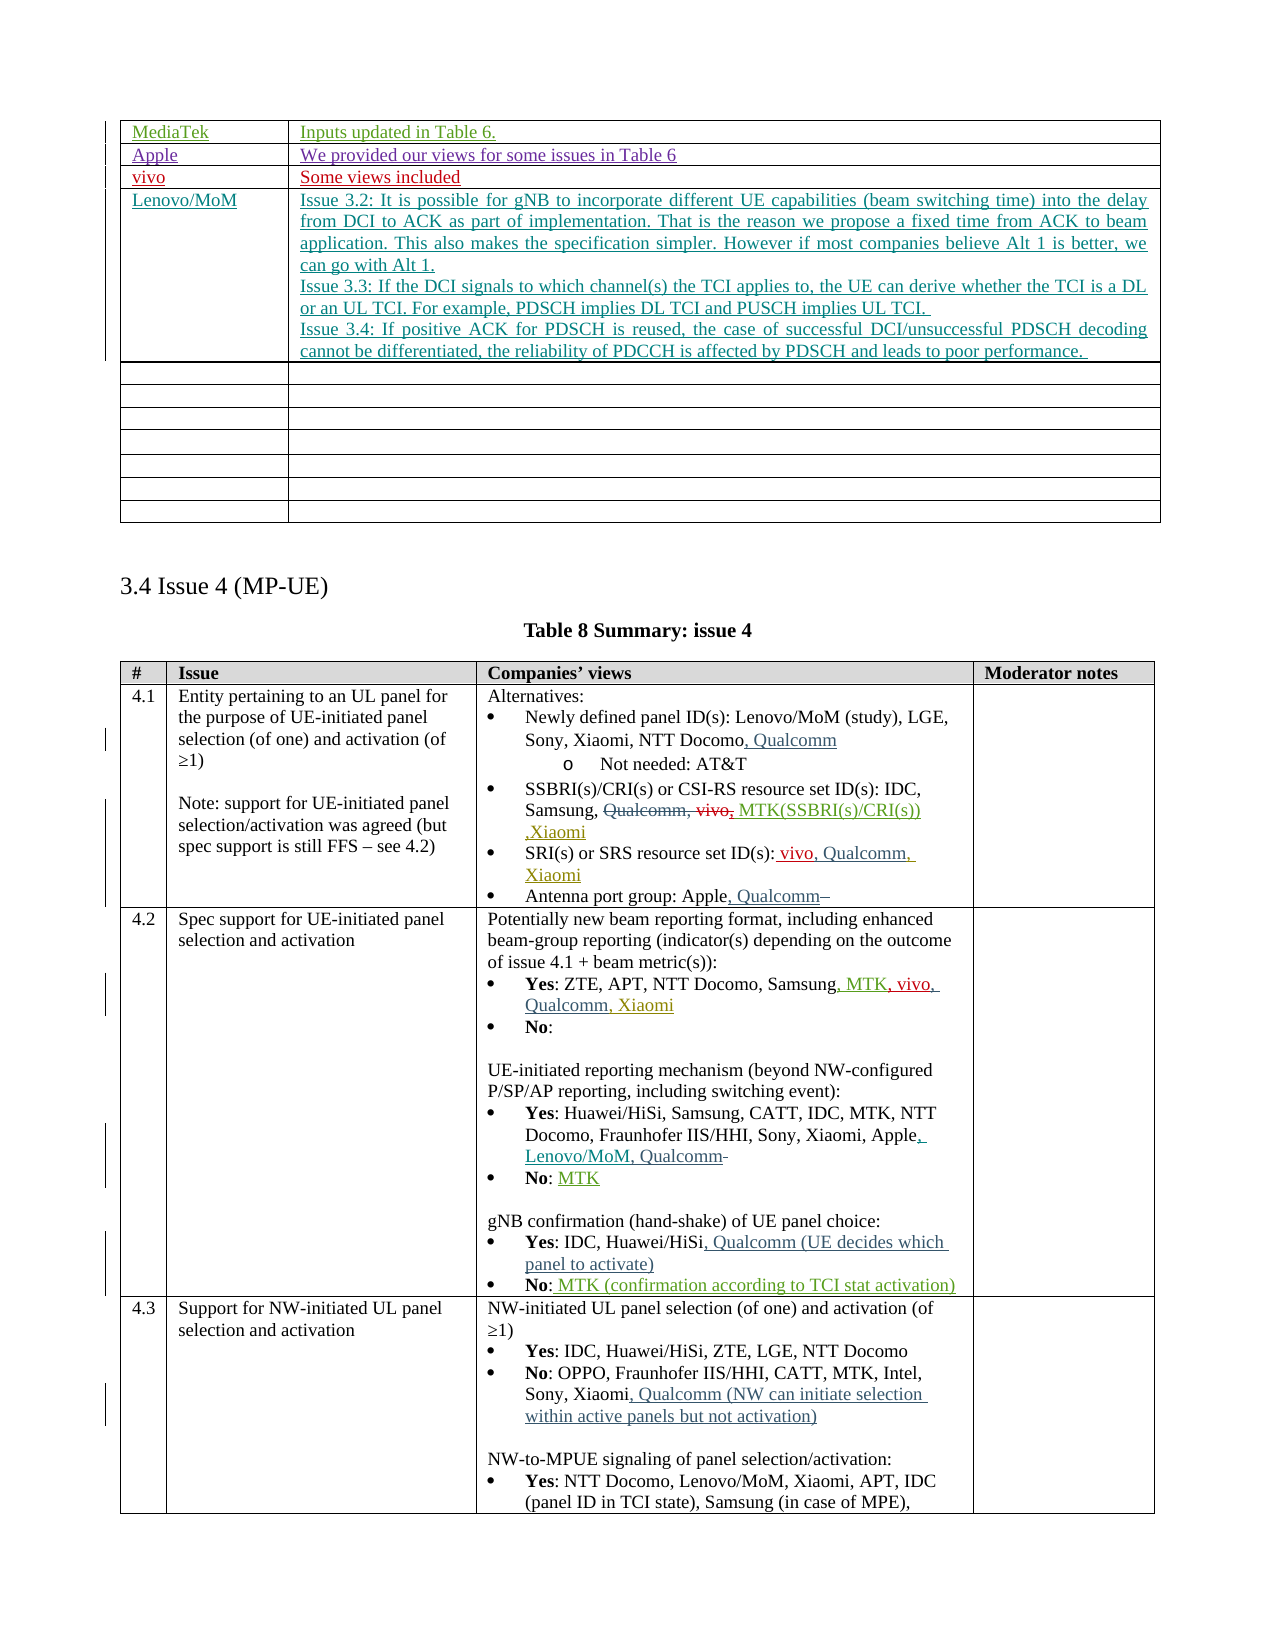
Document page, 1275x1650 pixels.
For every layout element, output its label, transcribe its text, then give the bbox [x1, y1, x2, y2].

table_cell Potentially new beam reporting format, including enhanced beam-group reporting (indicator(s) depending on the outcome of issue 4.1 + beam metric(s)): Yes: ZTE, APT, NTT Docomo, Samsung No: UE-initiated reporting mechanism (beyond NW-configured P/SP/AP reporting, including switching event): Yes: Huawei/HiSi, Samsung, CATT, IDC, MTK, NTT Docomo, Fraunhofer IIS/HHI, Sony, Xiaomi, Apple No: gNB confirmation (hand-shake) of UE panel choice: Yes: IDC, Huawei/HiSi No: [477, 908, 973, 1296]
table_cell [121, 144, 288, 165]
table_cell [121, 385, 288, 407]
table_cell [289, 408, 1160, 429]
table_cell [974, 908, 1154, 1296]
table_cell [289, 430, 1160, 454]
table_cell [121, 189, 288, 361]
table_cell Entity pertaining to an UL panel for the purpose of UE-initiated panel selection (of one) and activation (of ≥1) Note: support for UE-initiated panel selection/activation was agreed (but spec support is still FFS – see 4.2) [167, 685, 476, 907]
table_header Moderator notes [974, 662, 1154, 683]
list Issue 4 (MP-UE) [120, 571, 1155, 600]
table_cell [121, 121, 288, 143]
table_cell [121, 478, 288, 499]
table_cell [477, 1297, 973, 1513]
table_cell [289, 478, 1160, 499]
table_cell [289, 166, 1160, 188]
table_cell [289, 501, 1160, 522]
table_cell [289, 144, 1160, 165]
table_cell Spec support for UE-initiated panel selection and activation [167, 908, 476, 1296]
table_header # [121, 662, 166, 683]
table_cell [121, 455, 288, 477]
table_cell 4.1 [121, 685, 166, 907]
text Table 8 Summary: issue 4 [120, 618, 1155, 642]
table_cell [289, 455, 1160, 477]
table_cell 4.3 [121, 1297, 166, 1513]
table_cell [167, 1297, 476, 1513]
table_cell [121, 166, 288, 188]
table_cell [974, 685, 1154, 907]
table_cell [289, 385, 1160, 407]
table_cell Alternatives: Newly defined panel ID(s): Lenovo/MoM (study), LGE, Sony, Xiaomi, NTT Docomo Not needed: AT&T SSBRI(s)/CRI(s) or CSI-RS resource set ID(s): IDC, Samsung, SRI(s) or SRS resource set ID(s): Antenna port group: Apple [477, 685, 973, 907]
table_cell 4.2 [121, 908, 166, 1296]
table_cell [289, 189, 1160, 361]
table_cell [289, 363, 1160, 384]
table_header Companies’ views [477, 662, 973, 683]
table_cell [974, 1297, 1154, 1513]
table_cell [121, 408, 288, 429]
table_cell [121, 501, 288, 522]
table_cell [289, 121, 1160, 143]
table_header Issue [167, 662, 476, 683]
table_cell [121, 363, 288, 384]
table_cell [121, 430, 288, 454]
